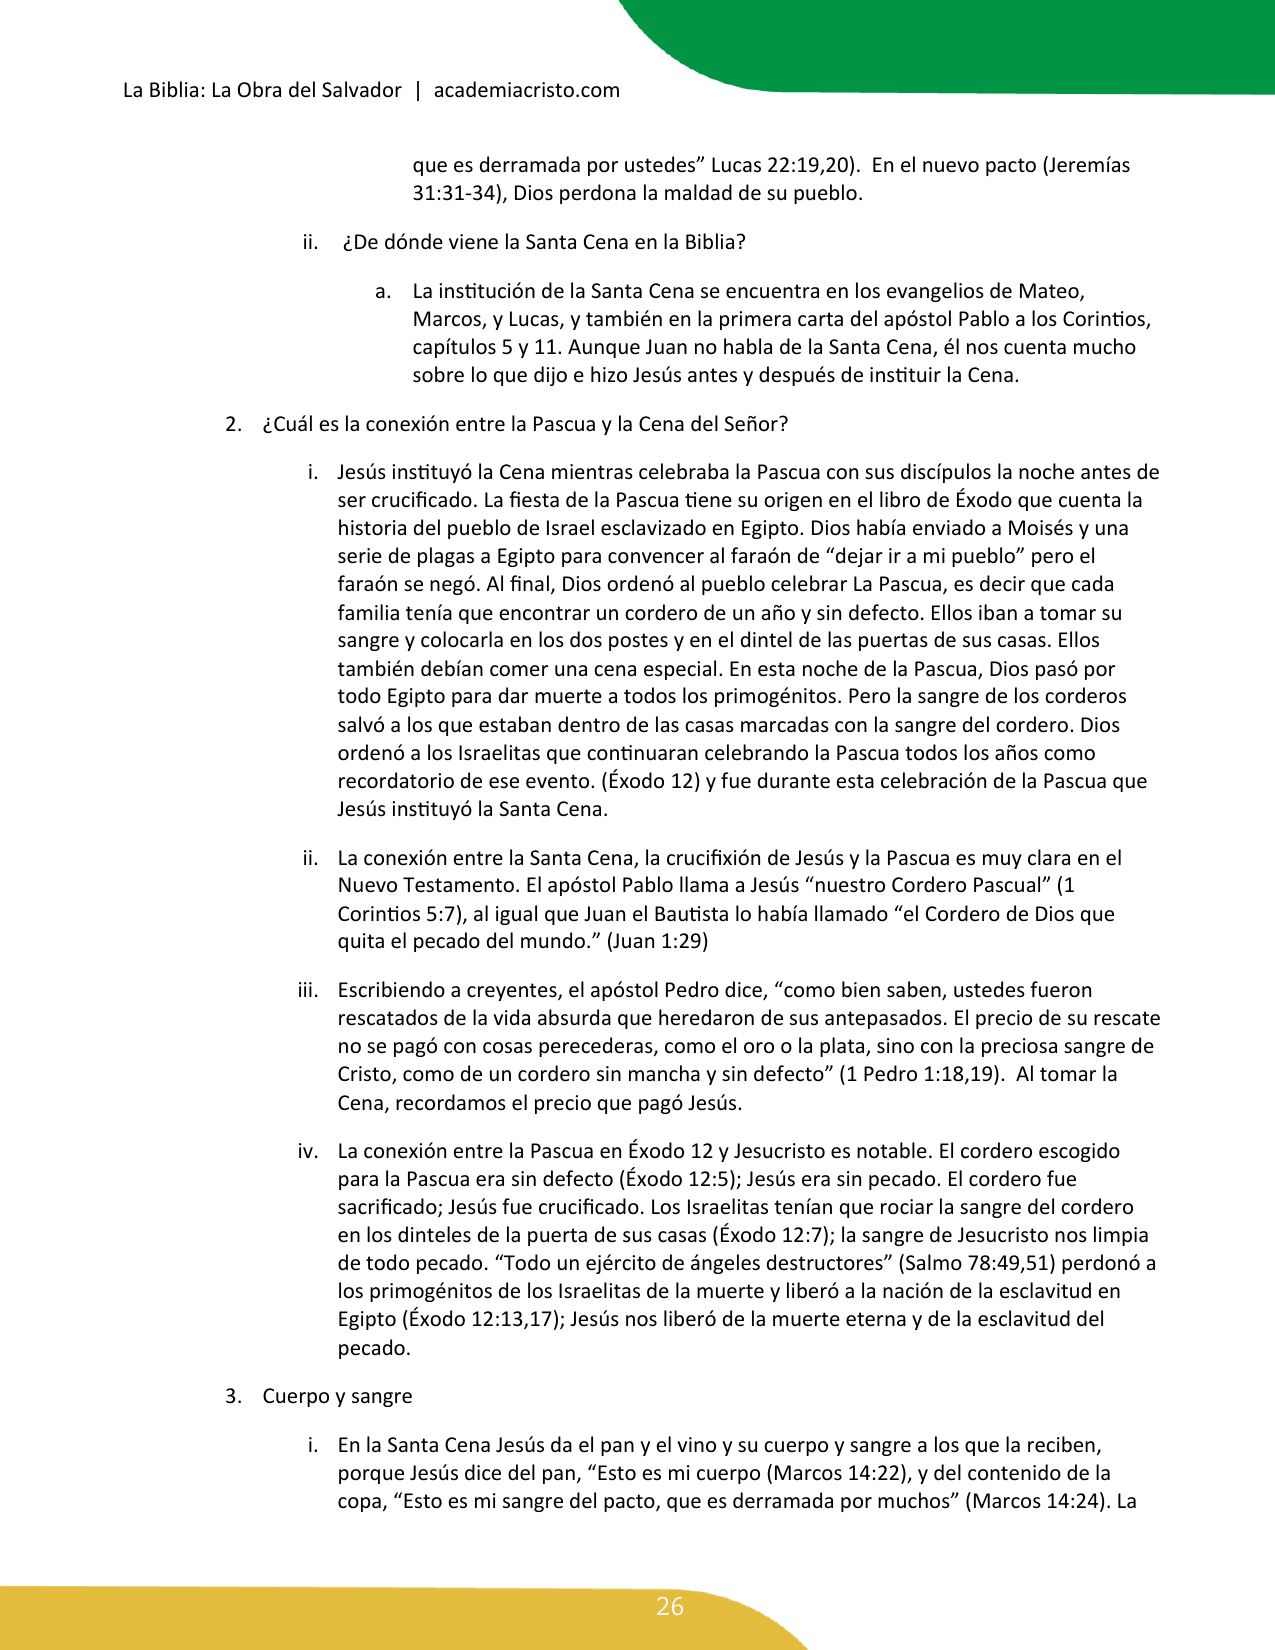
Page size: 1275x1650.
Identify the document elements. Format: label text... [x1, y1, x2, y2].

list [375, 150, 1162, 206]
list La conexión entre la Santa Cena, la crucifixión de Jesús y la Pascua es muy clara en el Nuevo Testamento. El apóstol Pablo llama a Jesús “nuestro Cordero Pascual” (1 Corintios 5:7), al igual que Juan el Bautista lo había llamado “el Cordero de Dios que quita el pecado del mundo.” (Juan 1:29) [319, 843, 1162, 955]
list La conexión entre la Pascua en Éxodo 12 y Jesucristo es notable. El cordero escogido para la Pascua era sin defecto (Éxodo 12:5); Jesús era sin pecado. El cordero fue sacrificado; Jesús fue crucificado. Los Israelitas tenían que rociar la sangre del cordero en los dinteles de la puerta de sus casas (Éxodo 12:7); la sangre de Jesucristo nos limpia de todo pecado. “Todo un ejército de ángeles destructores” (Salmo 78:49,51) perdonó a los primogénitos de los Israelitas de la muerte y liberó a la nación de la esclavitud en Egipto (Éxodo 12:13,17); Jesús nos liberó de la muerte eterna y de la esclavitud del pecado. [319, 1136, 1162, 1361]
list ¿Cuál es la conexión entre la Pascua y la Cena del Señor? [225, 409, 1162, 437]
list ¿De dónde viene la Santa Cena en la Biblia? [319, 227, 1162, 255]
list Jesús instituyó la Cena mientras celebraba la Pascua con sus discípulos la noche antes de ser crucificado. La fiesta de la Pascua tiene su origen en el libro de Éxodo que cuenta la historia del pueblo de Israel esclavizado en Egipto. Dios había enviado a Moisés y una serie de plagas a Egipto para convencer al faraón de “dejar ir a mi pueblo” pero el faraón se negó. Al final, Dios ordenó al pueblo celebrar La Pascua, es decir que cada familia tenía que encontrar un cordero de un año y sin defecto. Ellos iban a tomar su sangre y colocarla en los dos postes y en el dintel de las puertas de sus casas. Ellos también debían comer una cena especial. En esta noche de la Pascua, Dios pasó por todo Egipto para dar muerte a todos los primogénitos. Pero la sangre de los corderos salvó a los que estaban dentro de las casas marcadas con la sangre del cordero. Dios ordenó a los Israelitas que continuaran celebrando la Pascua todos los años como recordatorio de ese evento. (Éxodo 12) y fue durante esta celebración de la Pascua que Jesús instituyó la Santa Cena. [319, 457, 1162, 822]
list La institución de la Santa Cena se encuentra en los evangelios de Mateo, Marcos, y Lucas, y también en la primera carta del apóstol Pablo a los Corintios, capítulos 5 y 11. Aunque Juan no habla de la Santa Cena, él nos cuenta mucho sobre lo que dijo e hizo Jesús antes y después de instituir la Cena. [375, 276, 1162, 388]
list Cuerpo y sangre [225, 1381, 1162, 1409]
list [319, 1430, 1162, 1514]
picture [0, 0, 1275, 1650]
list Escribiendo a creyentes, el apóstol Pedro dice, “como bien saben, ustedes fueron rescatados de la vida absurda que heredaron de sus antepasados. El precio de su rescate no se pagó con cosas perecederas, como el oro o la plata, sino con la preciosa sangre de Cristo, como de un cordero sin mancha y sin defecto” (1 Pedro 1:18,19). Al tomar la Cena, recordamos el precio que pagó Jesús. [319, 976, 1162, 1116]
